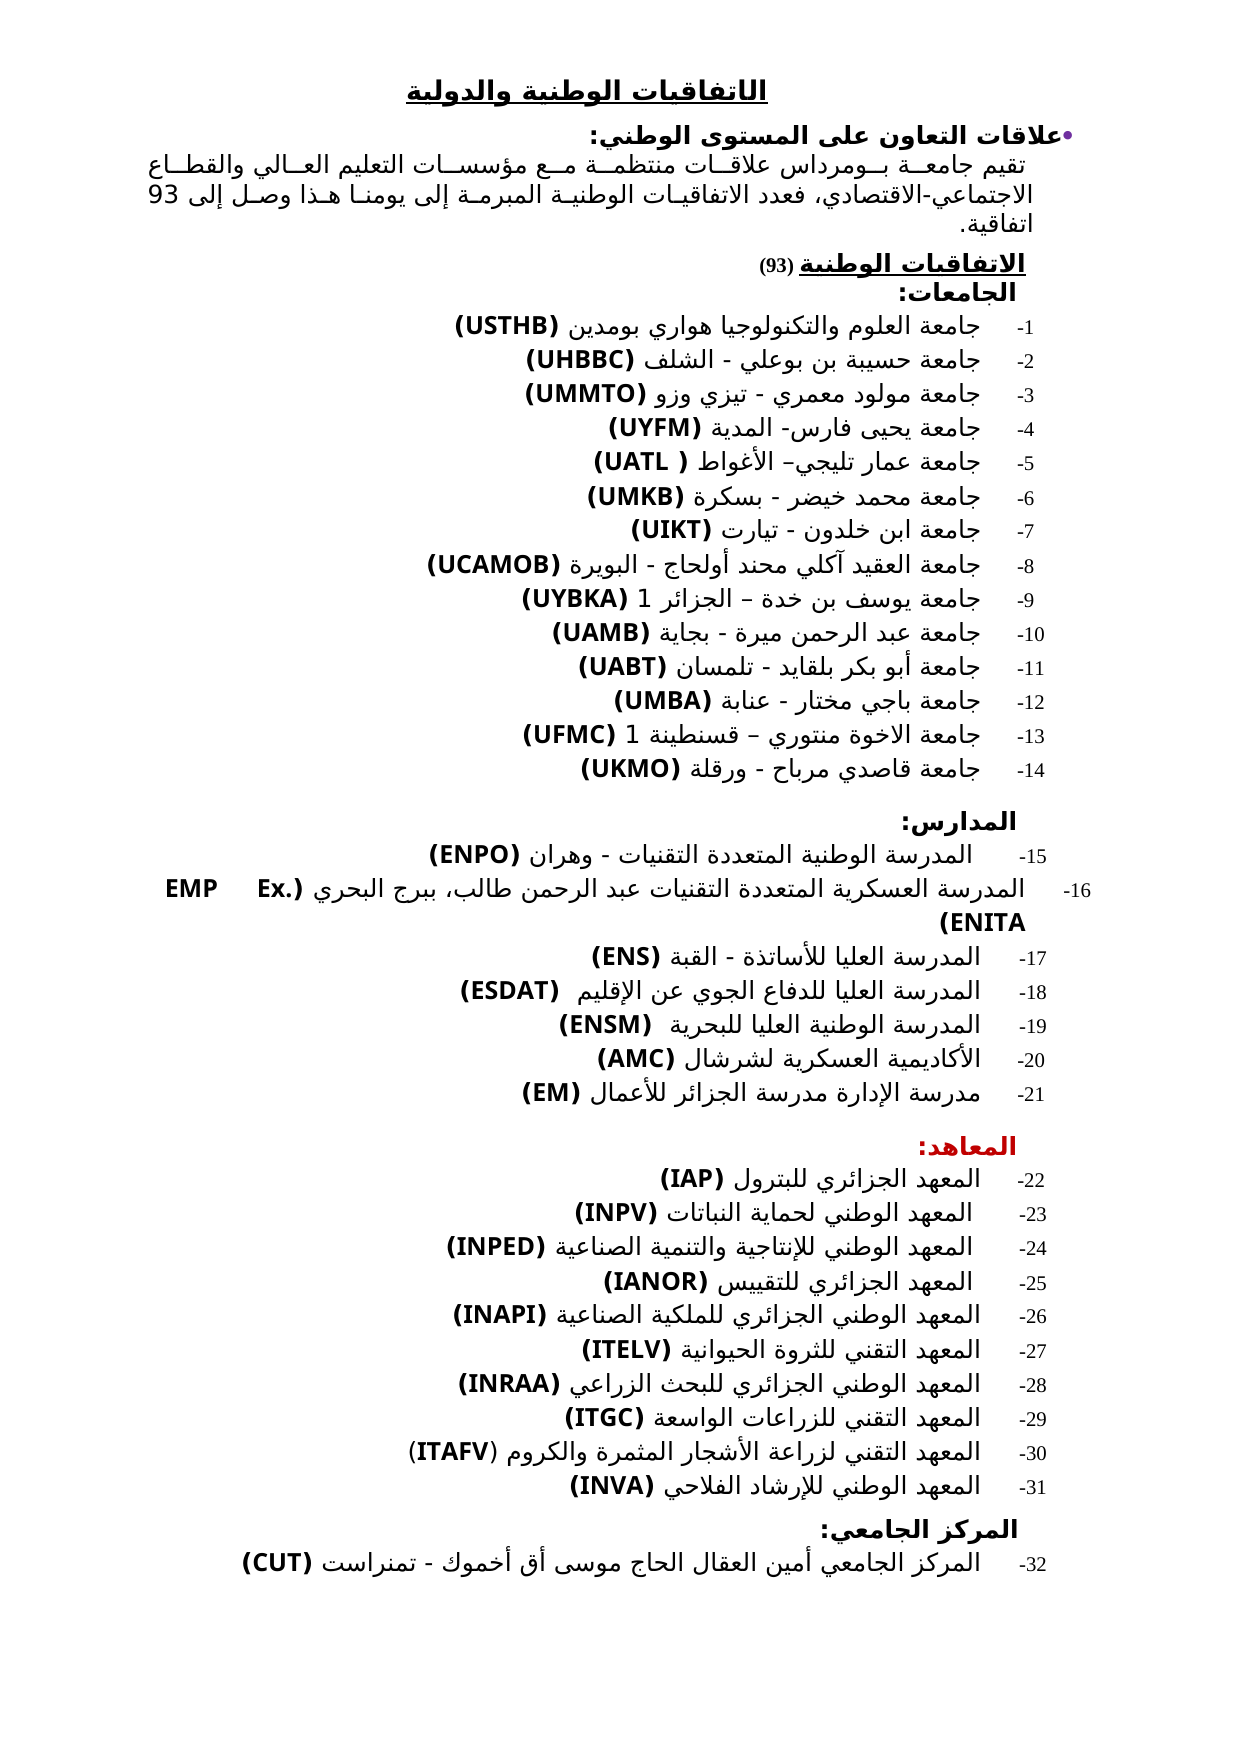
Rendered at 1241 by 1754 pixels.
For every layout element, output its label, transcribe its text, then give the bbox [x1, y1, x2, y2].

list المعهد الوطني الجزائري للبحث الزراعي (INRAA) [148, 1365, 1019, 1399]
list جامعة قاصدي مرباح - ورقلة (UKMO) [148, 751, 1063, 785]
list جامعة يحيى فارس- المدية (UYFM) [148, 410, 1063, 444]
list جامعة باجي مختار - عنابة (UMBA) [148, 682, 1063, 717]
list المدرسة العليا للأساتذة - القبة (ENS) [148, 939, 1019, 973]
text المركز الجامعي: [148, 1516, 1063, 1545]
list المعهد التقني للثروة الحيوانية (ITELV) [148, 1331, 1019, 1365]
list المدرسة العليا للدفاع الجوي عن الإقليم (ESDAT) [148, 973, 1019, 1007]
list الأكاديمية العسكرية لشرشال (AMC) [148, 1041, 1063, 1075]
list جامعة العلوم والتكنولوجيا هواري بومدين (USTHB) [148, 308, 1063, 342]
list المعهد الوطني للإنتاجية والتنمية الصناعية (INPED) [148, 1229, 1019, 1263]
list جامعة عمار تليجي– الأغواط ( UATL) [148, 444, 1063, 478]
text الاتفاقيات الوطنية (93) [148, 249, 1063, 279]
text المدارس: [148, 807, 1063, 837]
list جامعة ابن خلدون - تيارت (UIKT) [148, 512, 1063, 546]
list جامعة العقيد آكلي محند أولحاج - البويرة (UCAMOB) [148, 546, 1063, 580]
list المعهد الوطني الجزائري للملكية الصناعية (INAPI) [148, 1297, 1019, 1331]
list المدرسة العسكرية المتعددة التقنيات عبد الرحمن طالب، ببرج البحري (EMP Ex. ENITA) [148, 871, 1063, 939]
list المعهد التقني للزراعات الواسعة (ITGC) [148, 1399, 1019, 1433]
text تقيم جامعة بومرداس علاقات منتظمة مع مؤسسات التعليم العالي والقطاع الاجتماعي-الاقتصادي، فعدد الاتفاقيات الوطنية المبرمة إلى يومنا هذا وصل إلى 93 اتفاقية. [148, 151, 1033, 238]
list جامعة عبد الرحمن ميرة - بجاية (UAMB) [148, 614, 1063, 648]
list المعهد الوطني لحماية النباتات (INPV) [148, 1195, 1019, 1229]
list المعهد الجزائري للبترول (IAP) [148, 1161, 1063, 1195]
list جامعة أبو بكر بلقايد - تلمسان (UABT) [148, 648, 1063, 682]
list جامعة حسيبة بن بوعلي - الشلف (UHBBC) [148, 342, 1063, 376]
list جامعة محمد خيضر - بسكرة (UMKB) [148, 478, 1063, 512]
list جامعة يوسف بن خدة – الجزائر 1 (UYBKA) [148, 580, 1063, 614]
list علاقات التعاون على المستوى الوطني: [148, 121, 1063, 151]
list مدرسة الإدارة مدرسة الجزائر للأعمال (EM) [148, 1075, 1063, 1109]
list جامعة مولود معمري - تيزي وزو (UMMTO) [148, 376, 1063, 410]
list المعهد الوطني للإرشاد الفلاحي (INVA) [148, 1467, 1019, 1502]
list المعهد الجزائري للتقييس (IANOR) [148, 1263, 1019, 1297]
text الاتفاقيات الوطنية والدولية [148, 76, 1026, 107]
list المعهد التقني لزراعة الأشجار المثمرة والكروم (ITAFV) [148, 1433, 1019, 1467]
list المدرسة الوطنية المتعددة التقنيات - وهران (ENPO) [148, 837, 1019, 871]
text المعاهد: [148, 1132, 1063, 1161]
list المدرسة الوطنية العليا للبحرية (ENSM) [148, 1007, 1019, 1041]
list جامعة الاخوة منتوري – قسنطينة 1 (UFMC) [148, 717, 1063, 751]
text الجامعات: [148, 279, 1063, 308]
list المركز الجامعي أمين العقال الحاج موسى أق أخموك - تمنراست (CUT) [148, 1545, 1019, 1579]
